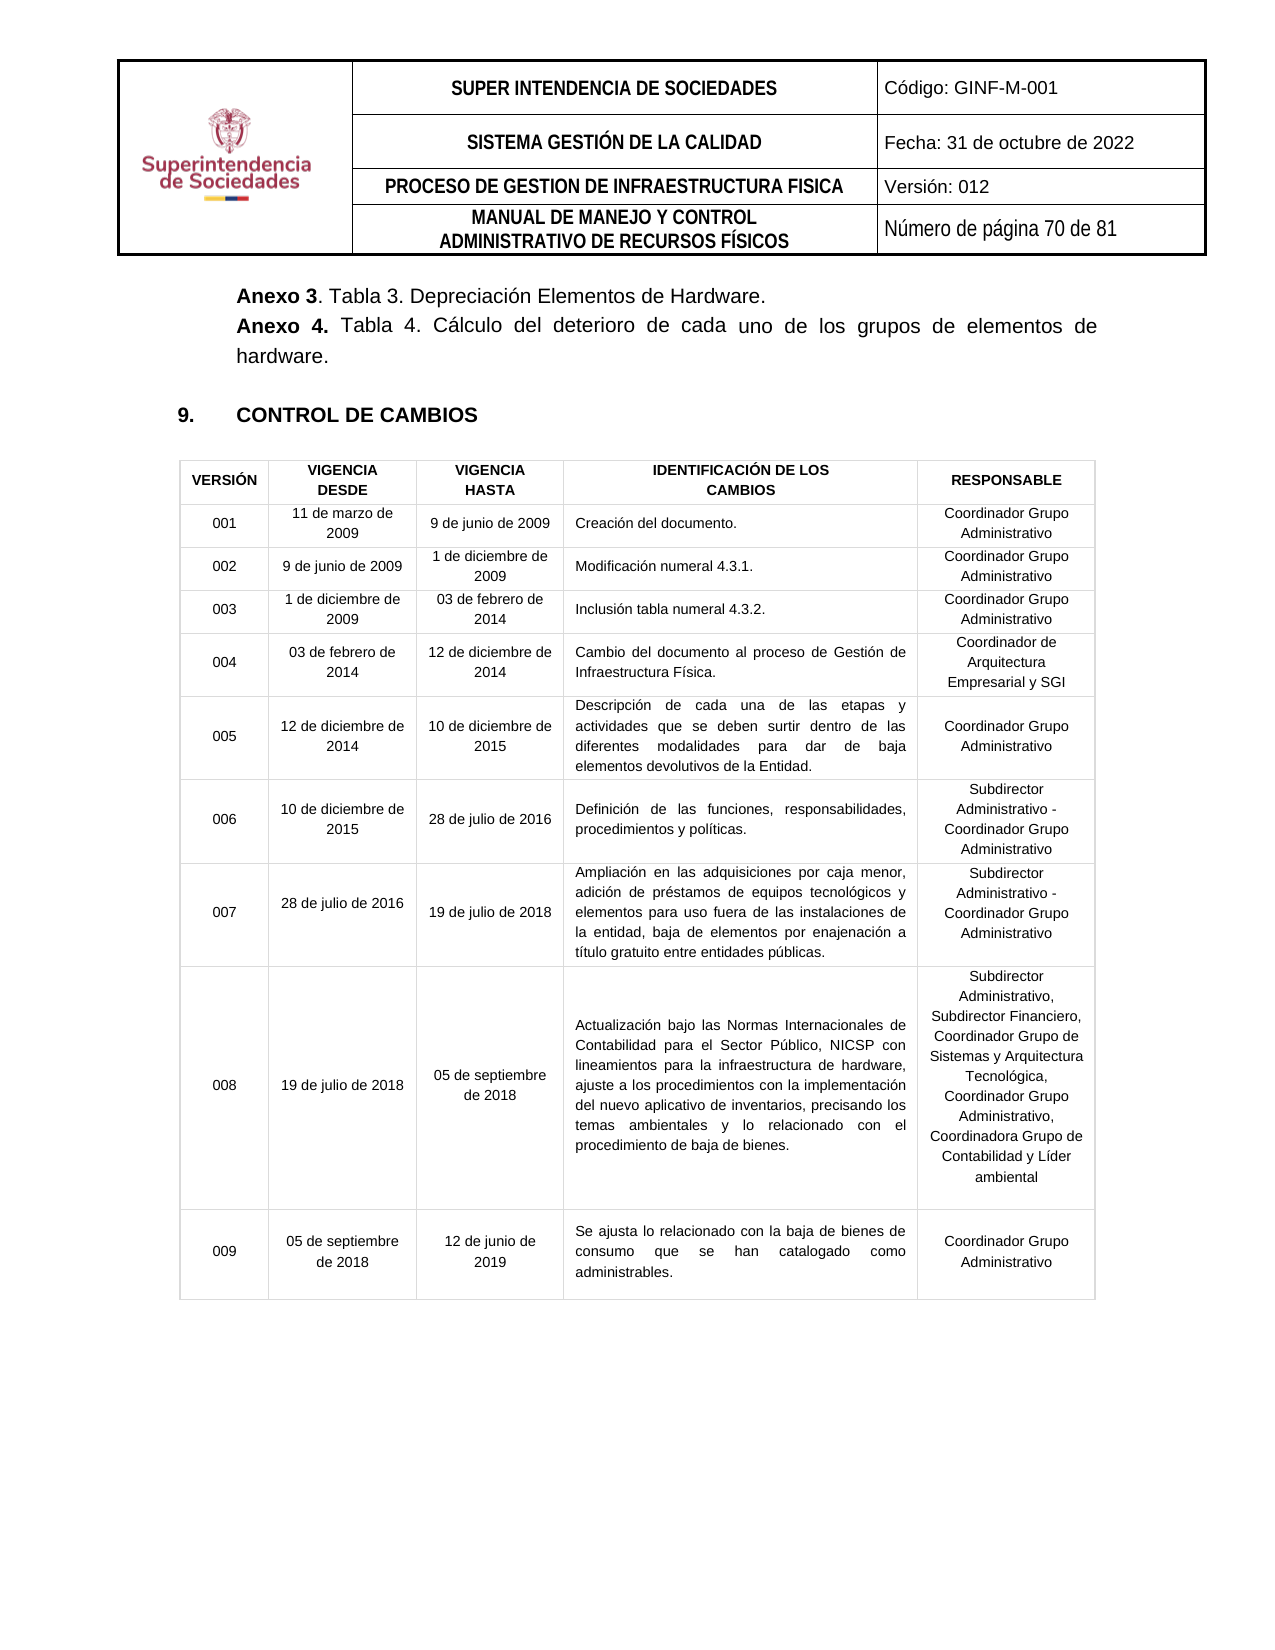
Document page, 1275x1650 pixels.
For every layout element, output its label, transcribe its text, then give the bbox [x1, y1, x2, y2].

table_cell 9 de junio de 2009 [269, 548, 416, 590]
table_cell Cambio del documento al proceso de Gestión de Infraestructura Física. [564, 634, 917, 696]
table_cell 28 de julio de 2016 [417, 780, 563, 863]
table_cell 10 de diciembre de 2015 [269, 780, 416, 863]
table_cell Coordinador Grupo Administrativo [918, 591, 1094, 633]
table_cell Ampliación en las adquisiciones por caja menor, adición de préstamos de equipos tecnológicos y elementos para uso fuera de las instalaciones de la entidad, baja de elementos por enajenación a título gratuito entre entidades públicas. [564, 864, 917, 966]
table_header RESPONSABLE [918, 461, 1094, 503]
picture [132, 98, 326, 210]
table_cell 28 de julio de 2016 [269, 864, 416, 966]
table_cell 11 de marzo de 2009 [269, 505, 416, 547]
table_cell 1 de diciembre de 2009 [269, 591, 416, 633]
table_cell Coordinador Grupo Administrativo [918, 505, 1094, 547]
table_cell 19 de julio de 2018 [417, 864, 563, 966]
table_cell Subdirector Administrativo - Coordinador Grupo Administrativo [918, 864, 1094, 966]
table_cell Coordinador Grupo Administrativo [918, 548, 1094, 590]
table_cell Coordinador de Arquitectura Empresarial y SGI [918, 634, 1094, 696]
table_cell Subdirector Administrativo - Coordinador Grupo Administrativo [918, 780, 1094, 863]
table_cell 1 de diciembre de 2009 [417, 548, 563, 590]
table_cell 003 [181, 591, 268, 633]
table_cell Coordinador Grupo Administrativo [918, 1210, 1094, 1299]
table_cell Actualización bajo las Normas Internacionales de Contabilidad para el Sector Público, NICSP con lineamientos para la infraestructura de hardware, ajuste a los procedimientos con la implementación del nuevo aplicativo de inventarios, precisando los temas ambientales y lo relacionado con el procedimiento de baja de bienes. [564, 967, 917, 1208]
table_cell 9 de junio de 2009 [417, 505, 563, 547]
table_cell 05 de septiembre de 2018 [269, 1210, 416, 1299]
table_cell 007 [181, 864, 268, 966]
table_cell Definición de las funciones, responsabilidades, procedimientos y políticas. [564, 780, 917, 863]
table_cell Creación del documento. [564, 505, 917, 547]
table_header VERSIÓN [181, 461, 268, 503]
table_cell 002 [181, 548, 268, 590]
list CONTROL DE CAMBIOS [177, 401, 1098, 427]
list Anexo 4. Tabla 4. Cálculo del deterioro de cada uno de los grupos de elementos de hardware. [236, 312, 1098, 368]
table_cell 004 [181, 634, 268, 696]
table_cell 19 de julio de 2018 [269, 967, 416, 1208]
table_cell Inclusión tabla numeral 4.3.2. [564, 591, 917, 633]
table_cell Modificación numeral 4.3.1. [564, 548, 917, 590]
table_header IDENTIFICACIÓN DE LOS CAMBIOS [564, 461, 917, 503]
table_cell Subdirector Administrativo, Subdirector Financiero, Coordinador Grupo de Sistemas y Arquitectura Tecnológica, Coordinador Grupo Administrativo, Coordinadora Grupo de Contabilidad y Líder ambiental [918, 967, 1094, 1208]
table_cell 005 [181, 697, 268, 779]
table_cell 001 [181, 505, 268, 547]
table_cell 05 de septiembre de 2018 [417, 967, 563, 1208]
table_cell 12 de diciembre de 2014 [417, 634, 563, 696]
table_cell Coordinador Grupo Administrativo [918, 697, 1094, 779]
table_cell 12 de diciembre de 2014 [269, 697, 416, 779]
list Anexo 3. Tabla 3. Depreciación Elementos de Hardware. [236, 284, 1098, 308]
table_header VIGENCIA DESDE [269, 461, 416, 503]
table_cell Descripción de cada una de las etapas y actividades que se deben surtir dentro de las diferentes modalidades para dar de baja elementos devolutivos de la Entidad. [564, 697, 917, 779]
table_cell 10 de diciembre de 2015 [417, 697, 563, 779]
table_header VIGENCIA HASTA [417, 461, 563, 503]
table_cell 03 de febrero de 2014 [269, 634, 416, 696]
table_cell 008 [181, 967, 268, 1208]
table_cell 009 [181, 1210, 268, 1299]
table_cell 12 de junio de 2019 [417, 1210, 563, 1299]
table_cell Se ajusta lo relacionado con la baja de bienes de consumo que se han catalogado como administrables. [564, 1210, 917, 1299]
table_cell 006 [181, 780, 268, 863]
table_cell 03 de febrero de 2014 [417, 591, 563, 633]
